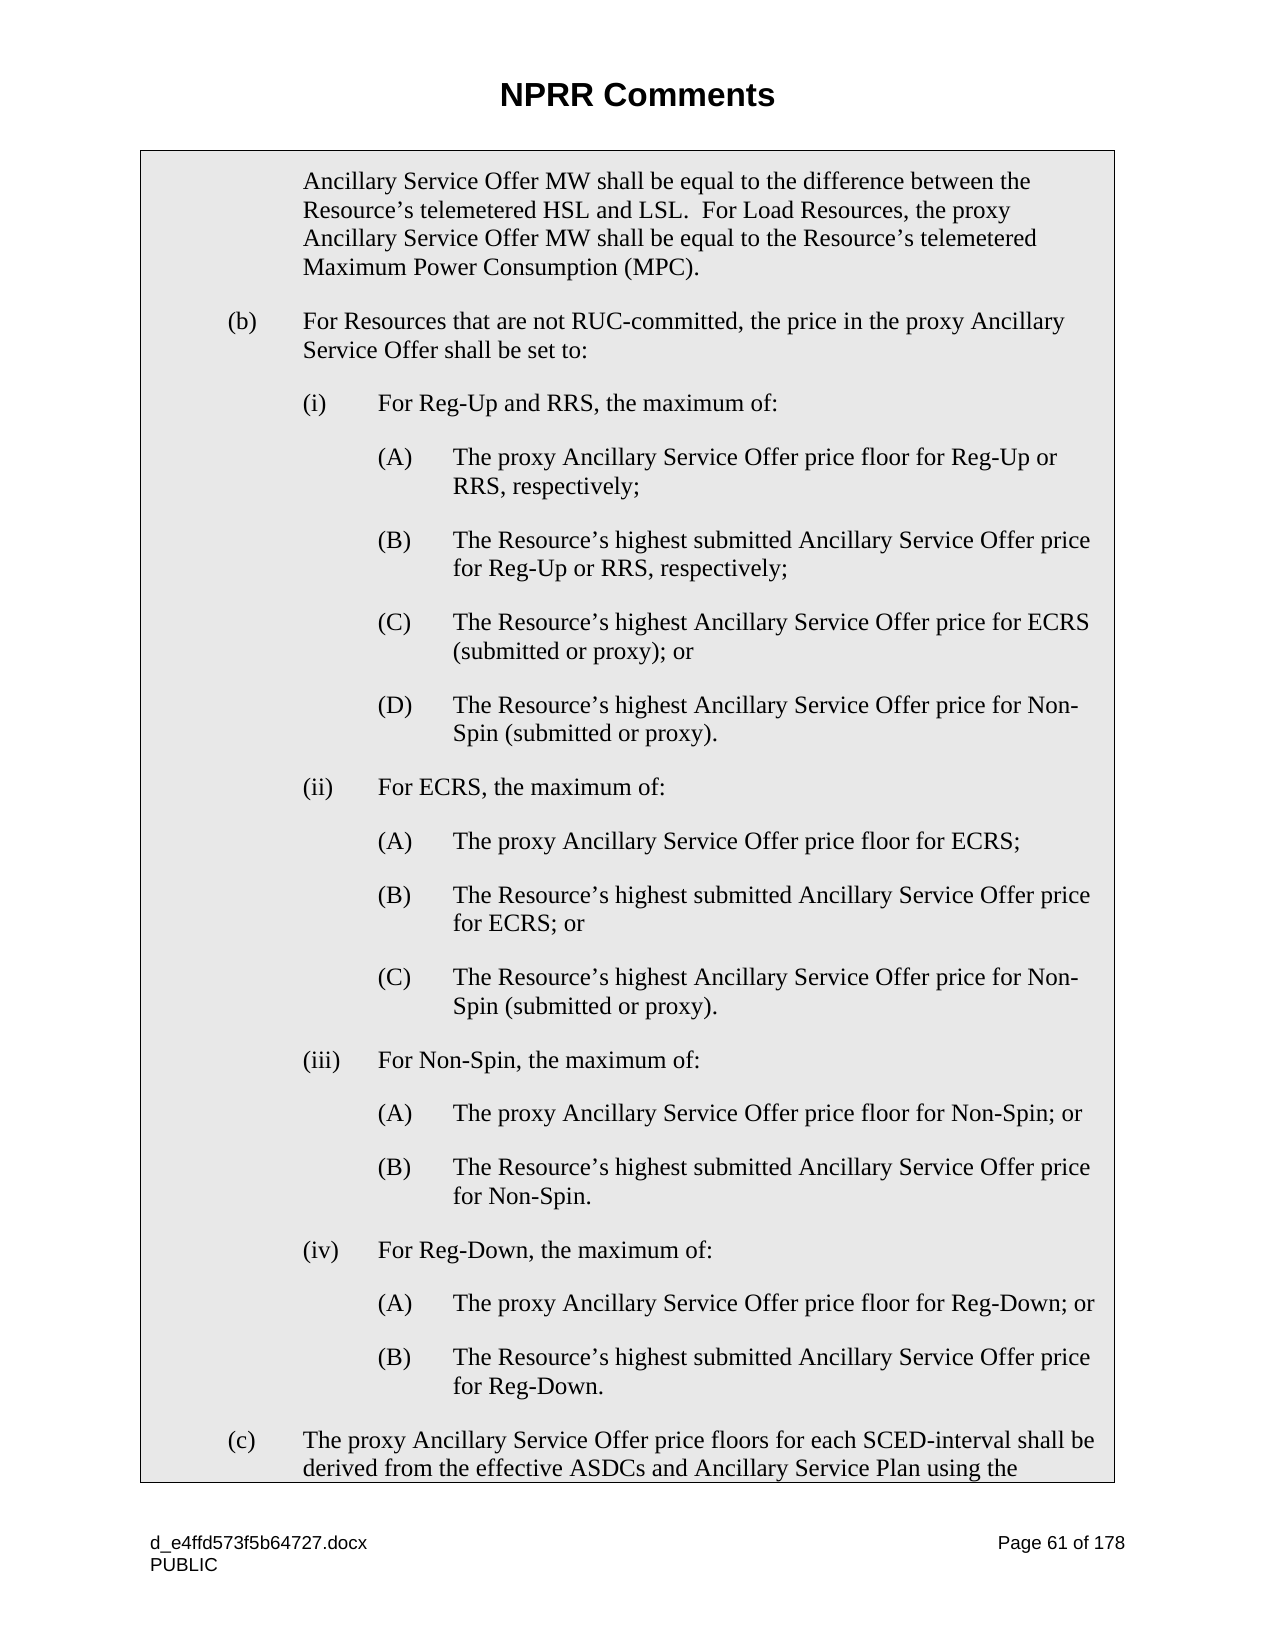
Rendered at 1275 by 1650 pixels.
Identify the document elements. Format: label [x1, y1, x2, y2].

table_header [141, 151, 1114, 1482]
